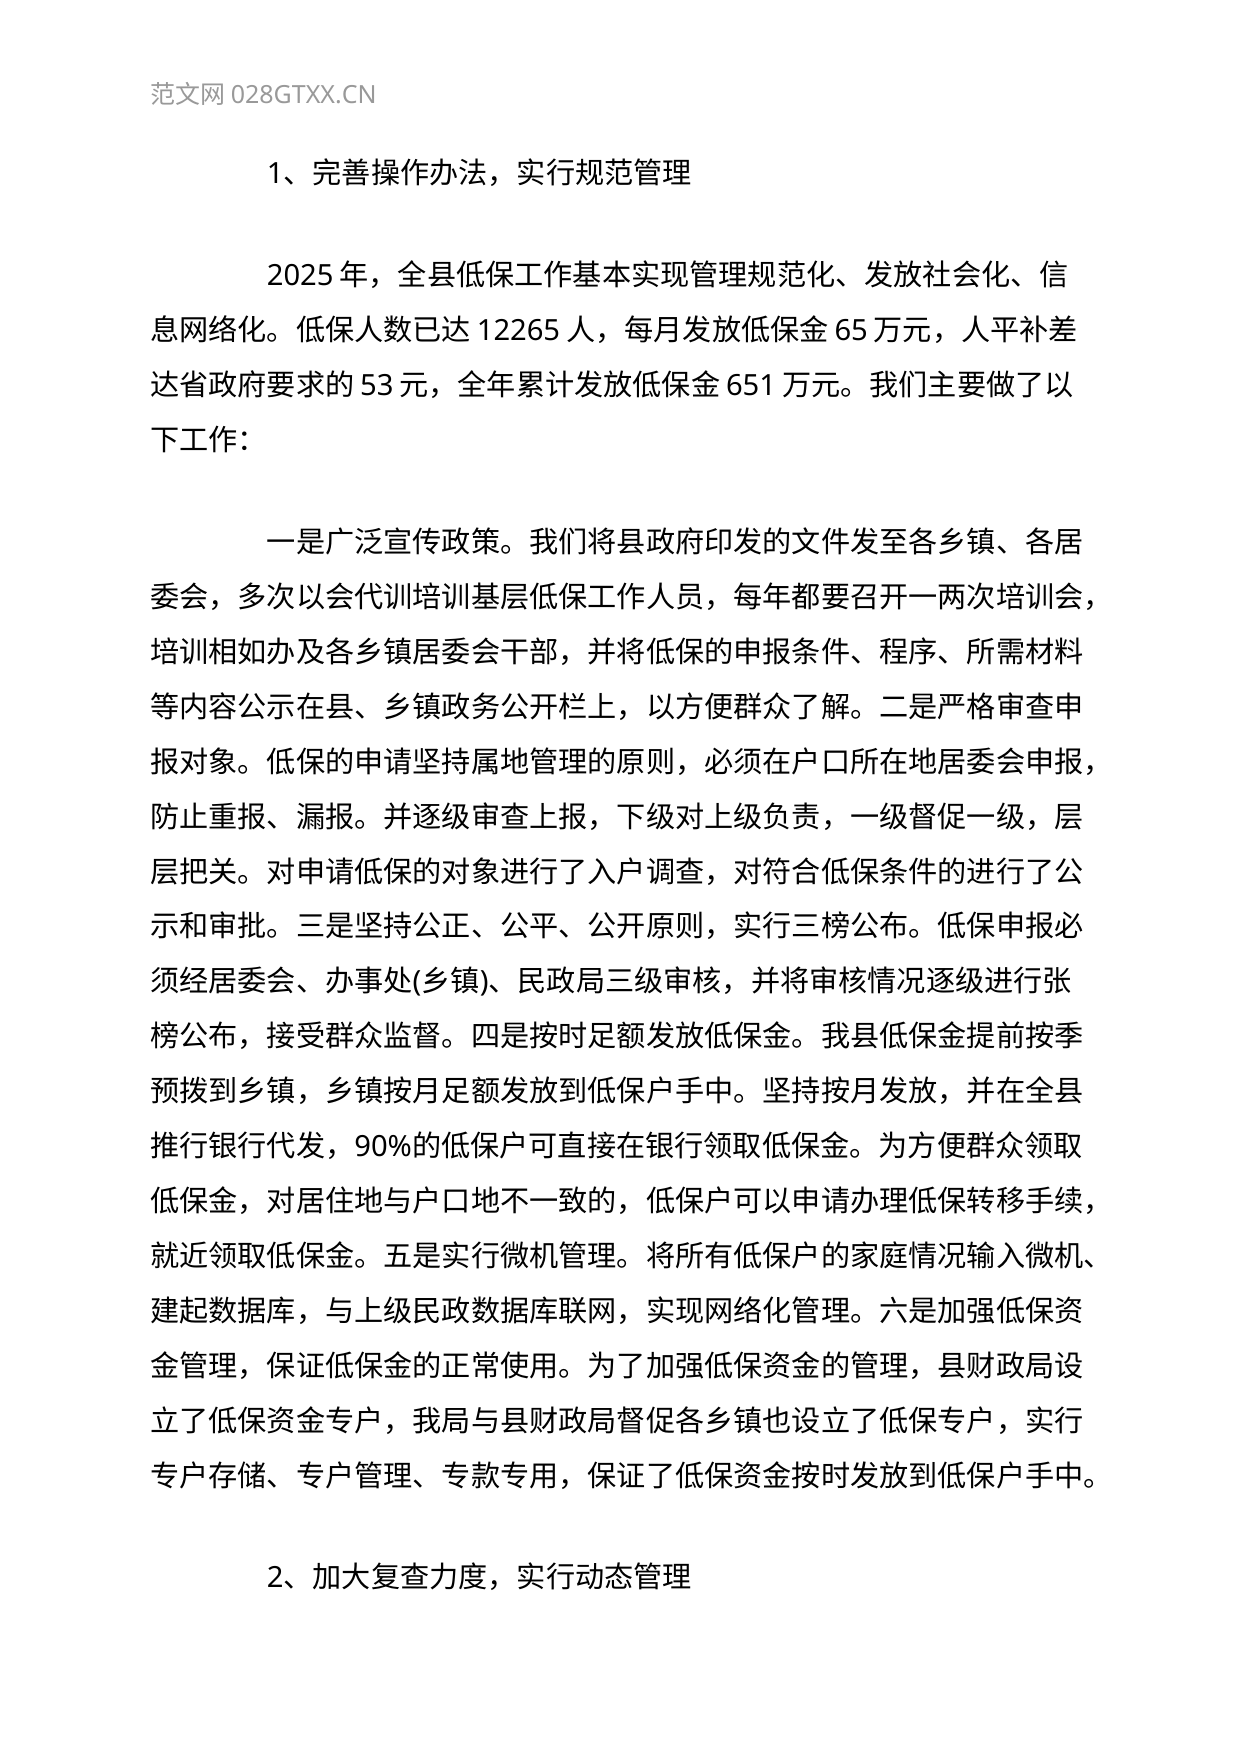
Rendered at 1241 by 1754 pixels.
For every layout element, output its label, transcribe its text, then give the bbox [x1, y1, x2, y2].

text 1、完善操作办法，实行规范管理 [150, 150, 1090, 192]
text 2、加大复查力度，实行动态管理 [150, 1554, 1090, 1596]
text 一是广泛宣传政策。我们将县政府印发的文件发至各乡镇、各居委会，多次以会代训培训基层低保工作人员，每年都要召开一两次培训会，培训相如办及各乡镇居委会干部，并将低保的申报条件、程序、所需材料等内容公示在县、乡镇政务公开栏上，以方便群众了解。二是严格审查申报对象。低保的申请坚持属地管理的原则，必须在户口所在地居委会申报，防止重报、漏报。并逐级审查上报，下级对上级负责，一级督促一级，层层把关。对申请低保的对象进行了入户调查，对符合低保条件的进行了公示和审批。三是坚持公正、公平、公开原则，实行三榜公布。低保申报必须经居委会、办事处(乡镇)、民政局三级审核，并将审核情况逐级进行张榜公布，接受群众监督。四是按时足额发放低保金。我县低保金提前按季预拨到乡镇，乡镇按月足额发放到低保户手中。坚持按月发放，并在全县推行银行代发，90%的低保户可直接在银行领取低保金。为方便群众领取低保金，对居住地与户口地不一致的，低保户可以申请办理低保转移手续，就近领取低保金。五是实行微机管理。将所有低保户的家庭情况输入微机、建起数据库，与上级民政数据库联网，实现网络化管理。六是加强低保资金管理，保证低保金的正常使用。为了加强低保资金的管理，县财政局设立了低保资金专户，我局与县财政局督促各乡镇也设立了低保专户，实行专户存储、专户管理、专款专用，保证了低保资金按时发放到低保户手中。 [150, 519, 1090, 1494]
text 2025年，全县低保工作基本实现管理规范化、发放社会化、信息网络化。低保人数已达12265人，每月发放低保金65万元，人平补差达省政府要求的53元，全年累计发放低保金651万元。我们主要做了以下工作： [150, 252, 1090, 459]
